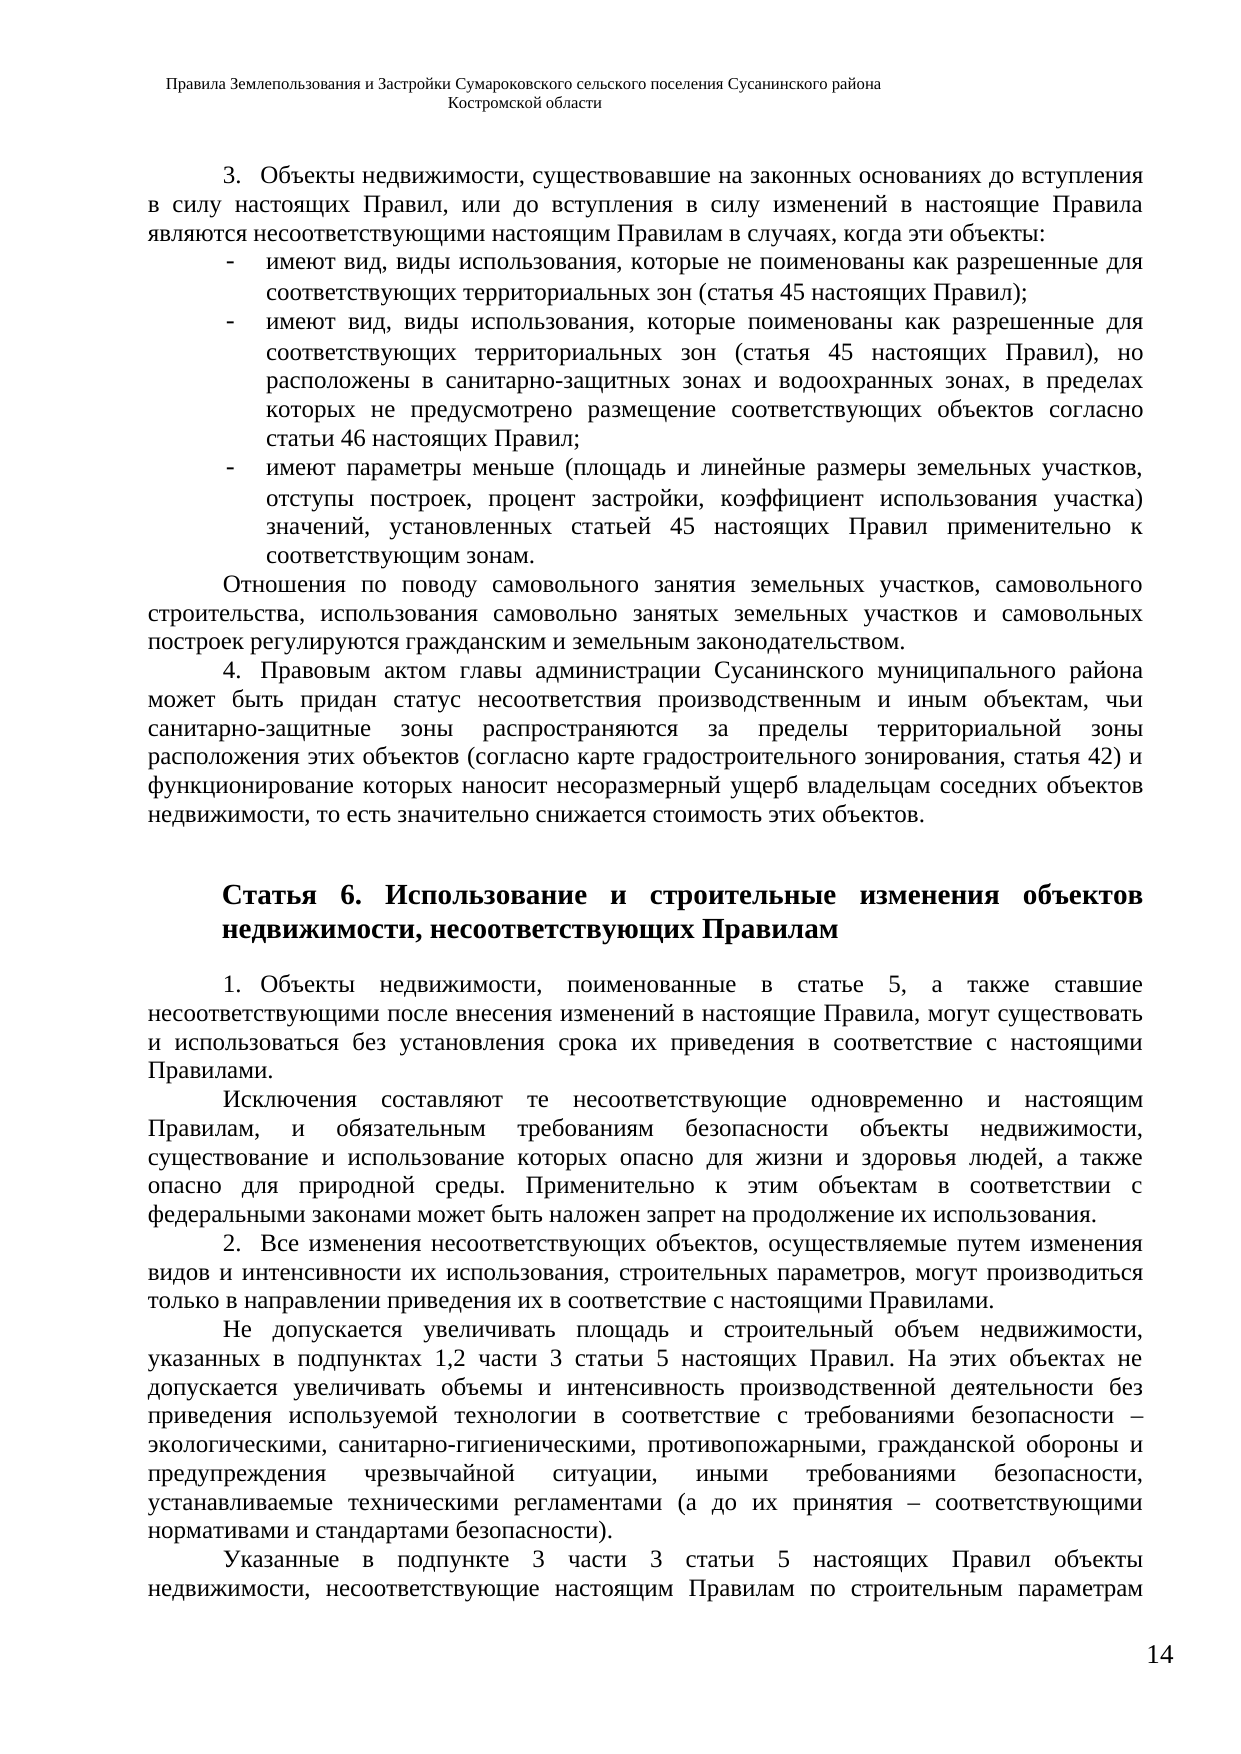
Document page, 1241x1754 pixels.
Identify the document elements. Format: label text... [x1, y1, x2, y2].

list Объекты недвижимости, существовавшие на законных основаниях до вступления в силу настоящих Правил, или до вступления в силу изменений в настоящие Правила являются несоответствующими настоящим Правилам в случаях, когда эти объекты: [148, 160, 1144, 246]
text Не допускается увеличивать площадь и строительный объем недвижимости, указанных в подпунктах 1,2 части 3 статьи 5 настоящих Правил. На этих объектах не допускается увеличивать объемы и интенсивность производственной деятельности без приведения используемой технологии в соответствие с требованиями безопасности – экологическими, санитарно-гигиеническими, противопожарными, гражданской обороны и предупреждения чрезвычайной ситуации, иными требованиями безопасности, устанавливаемые техническими регламентами (а до их принятия – соответствующими нормативами и стандартами безопасности). [148, 1314, 1144, 1544]
list имеют вид, виды использования, которые не поименованы как разрешенные для соответствующих территориальных зон (статья 45 настоящих Правил); [223, 246, 1144, 306]
list имеют вид, виды использования, которые поименованы как разрешенные для соответствующих территориальных зон (статья 45 настоящих Правил), но расположены в санитарно-защитных зонах и водоохранных зонах, в пределах которых не предусмотрено размещение соответствующих объектов согласно статьи 46 настоящих Правил; [223, 306, 1144, 452]
text Исключения составляют те несоответствующие одновременно и настоящим Правилам, и обязательным требованиям безопасности объекты недвижимости, существование и использование которых опасно для жизни и здоровья людей, а также опасно для природной среды. Применительно к этим объектам в соответствии с федеральными законами может быть наложен запрет на продолжение их использования. [148, 1084, 1144, 1228]
list имеют параметры меньше (площадь и линейные размеры земельных участков, отступы построек, процент застройки, коэффициент использования участка) значений, установленных статьей 45 настоящих Правил применительно к соответствующим зонам. [223, 452, 1144, 569]
text Статья 6. Использование и строительные изменения объектов недвижимости, несоответствующих Правилам [222, 877, 1144, 944]
text Отношения по поводу самовольного занятия земельных участков, самовольного строительства, использования самовольно занятых земельных участков и самовольных построек регулируются гражданским и земельным законодательством. [148, 569, 1144, 655]
list Объекты недвижимости, поименованные в статье 5, а также ставшие несоответствующими после внесения изменений в настоящие Правила, могут существовать и использоваться без установления срока их приведения в соответствие с настоящими Правилами. [148, 969, 1144, 1084]
list Все изменения несоответствующих объектов, осуществляемые путем изменения видов и интенсивности их использования, строительных параметров, могут производиться только в направлении приведения их в соответствие с настоящими Правилами. [148, 1228, 1144, 1314]
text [148, 1544, 1144, 1602]
list Правовым актом главы администрации Сусанинского муниципального района может быть придан статус несоответствия производственным и иным объектам, чьи санитарно-защитные зоны распространяются за пределы территориальной зоны расположения этих объектов (согласно карте градостроительного зонирования, статья 42) и функционирование которых наносит несоразмерный ущерб владельцам соседних объектов недвижимости, то есть значительно снижается стоимость этих объектов. [148, 655, 1144, 828]
